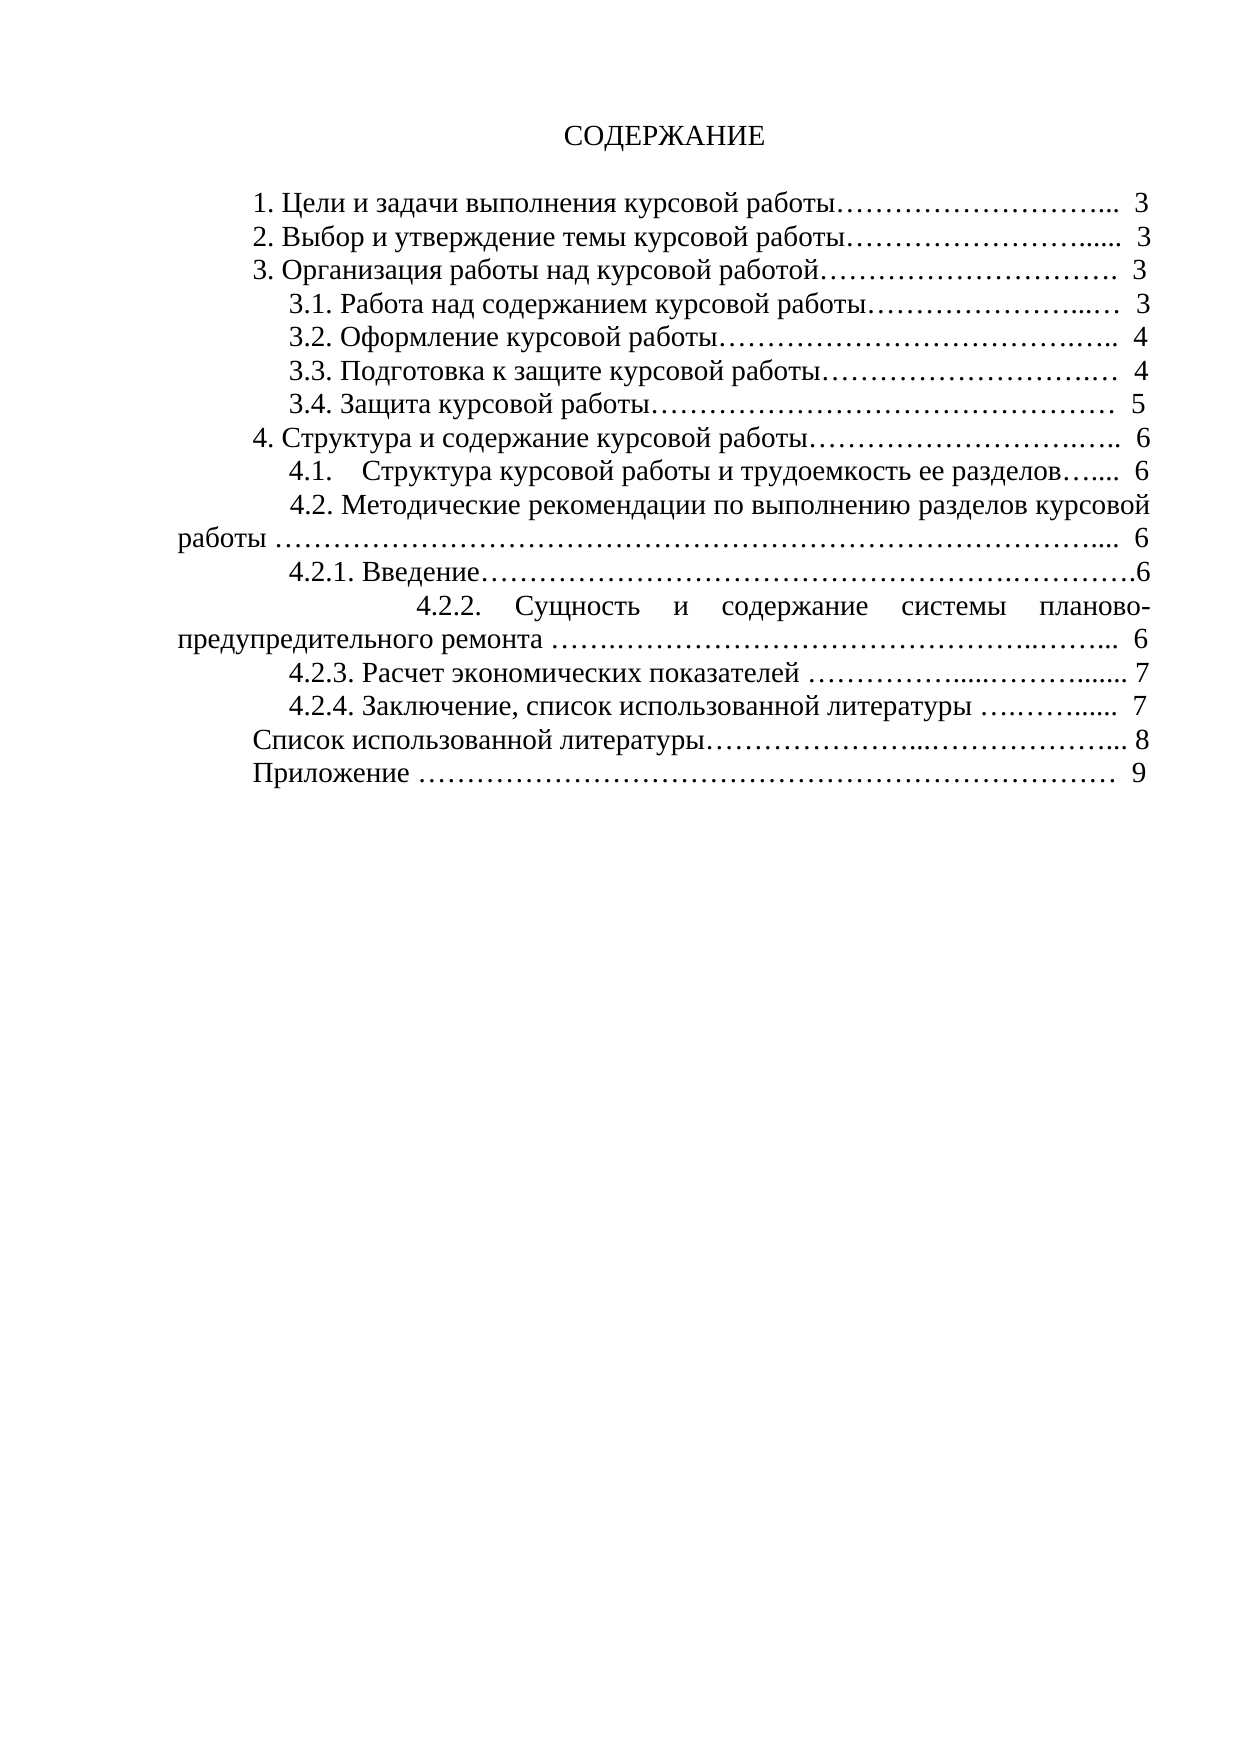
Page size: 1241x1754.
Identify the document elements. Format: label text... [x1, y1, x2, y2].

text СОДЕРЖАНИЕ [177, 118, 1152, 152]
text 4.2.1. Введение……………………………………………….………….6 [177, 554, 1152, 588]
text Приложение ……………………………………………………………… 9 [177, 755, 1152, 789]
text Список использованной литературы…………………...………………... 8 [177, 722, 1152, 755]
text 3.1. Работа над содержанием курсовой работы…………………...… 3 [177, 286, 1152, 319]
text 4.2. Методические рекомендации по выполнению разделов курсовой работы ………………………………………………………………………….... 6 [177, 487, 1152, 554]
text 1. Цели и задачи выполнения курсовой работы………………………... 3 [177, 185, 1152, 219]
text 4.2.2. Сущность и содержание системы планово-предупредительного ремонта …….……………………………………..……... 6 [177, 588, 1152, 655]
text 4.2.4. Заключение, список использованной литературы ….……...... 7 [177, 688, 1152, 722]
text 3. Организация работы над курсовой работой…………………………. 3 [177, 252, 1152, 286]
text 3.2. Оформление курсовой работы……………………………….….. 4 [177, 319, 1152, 353]
text 3.3. Подготовка к защите курсовой работы……………………….… 4 [177, 353, 1152, 386]
text 3.4. Защита курсовой работы………………………………………… 5 [177, 386, 1152, 420]
text 2. Выбор и утверждение темы курсовой работы……………………...... 3 [177, 219, 1152, 252]
text 4.2.3. Расчет экономических показателей …………….....………....... 7 [177, 655, 1152, 688]
text 4.1. Структура курсовой работы и трудоемкость ее разделов….... 6 [177, 453, 1152, 487]
text 4. Структура и содержание курсовой работы……………………….….. 6 [177, 420, 1152, 453]
